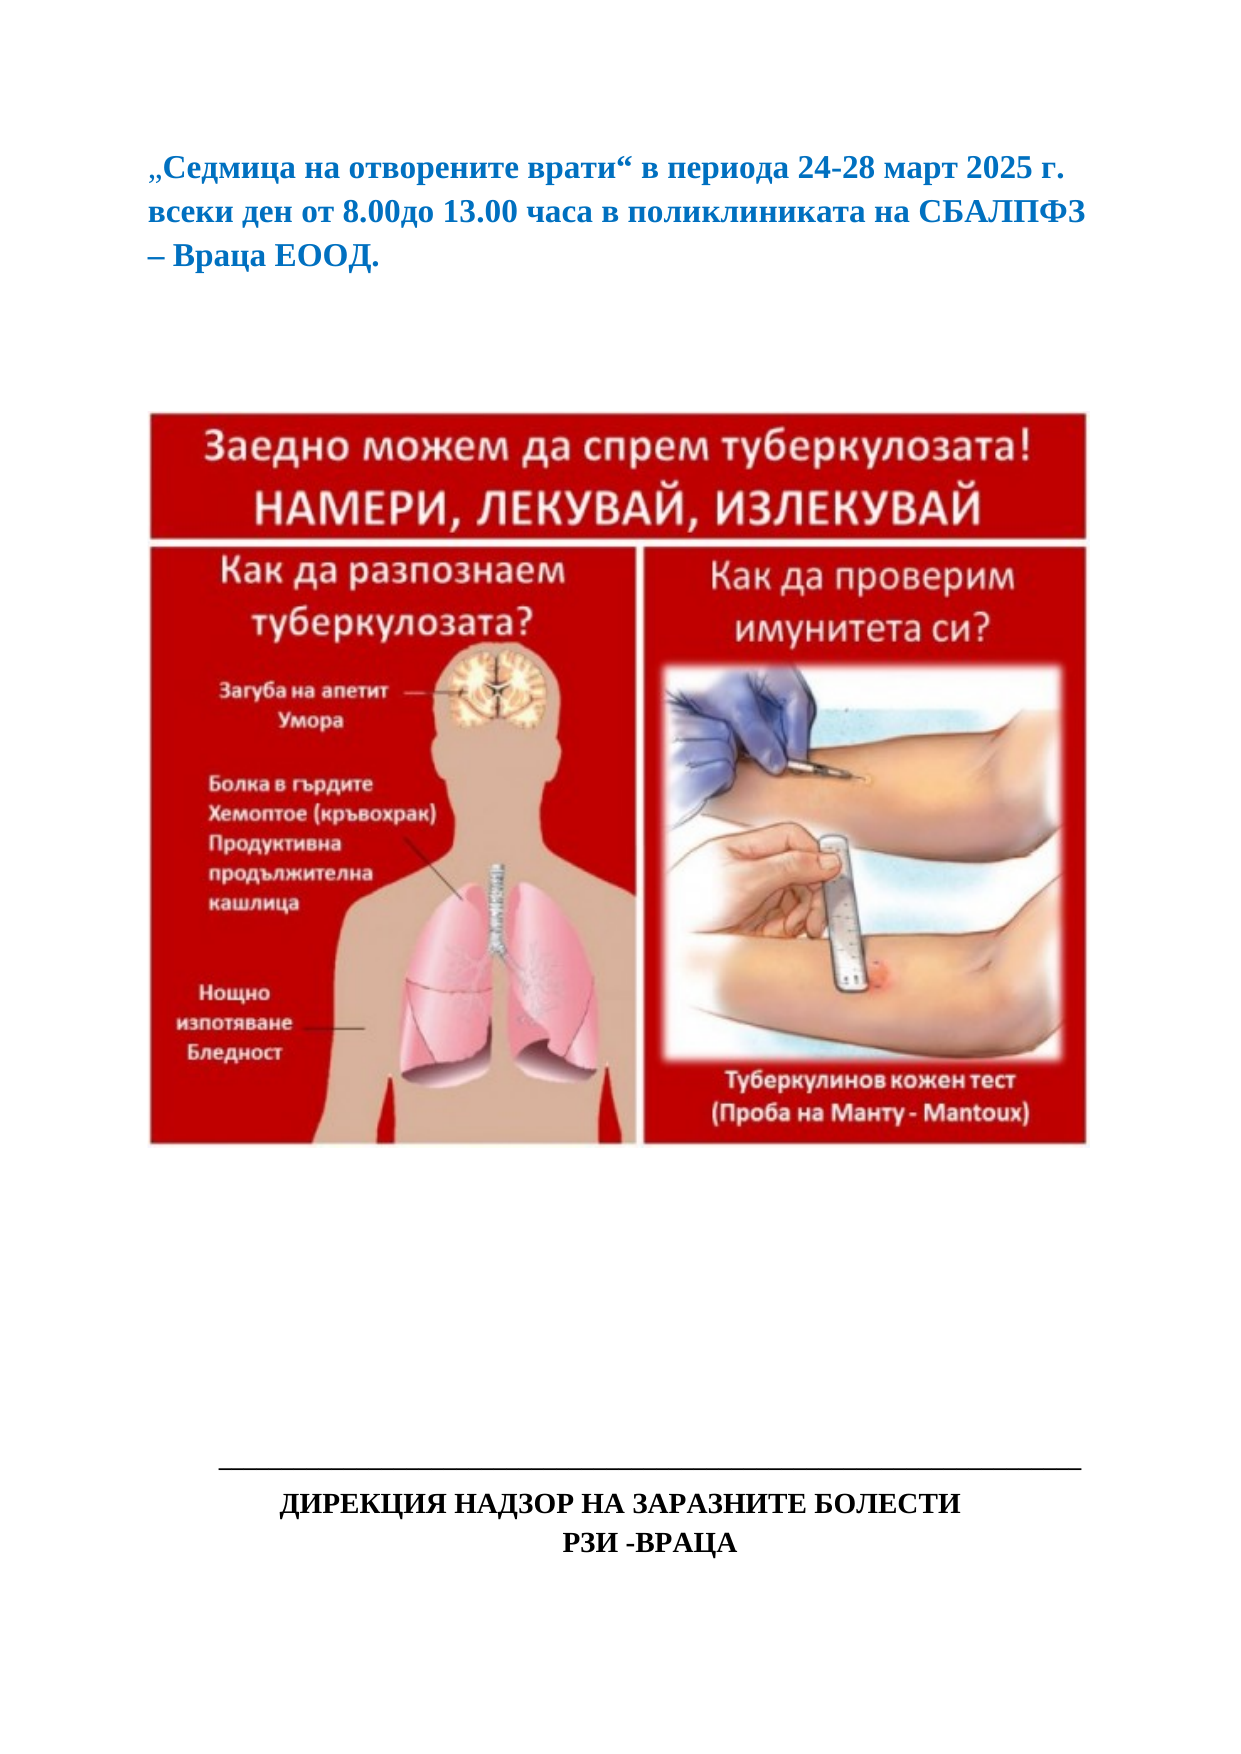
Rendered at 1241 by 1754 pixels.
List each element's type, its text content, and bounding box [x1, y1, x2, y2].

text „Седмица на отворените врати“ в периода 24-28 март 2025 г. всеки ден от 8.00до 13.00 часа в поликлиниката на СБАЛПФЗ – Враца ЕООД. [148, 148, 1093, 274]
text РЗИ -ВРАЦА [148, 1525, 1093, 1558]
text –––––––––––––––––––––––––––––––––––––––––––––––––––––––––––––––––––––ДИРЕКЦИЯ НАДЗОР НА ЗАРАЗНИТЕ БОЛЕСТИ [148, 1452, 1093, 1520]
picture [147, 411, 1090, 1148]
